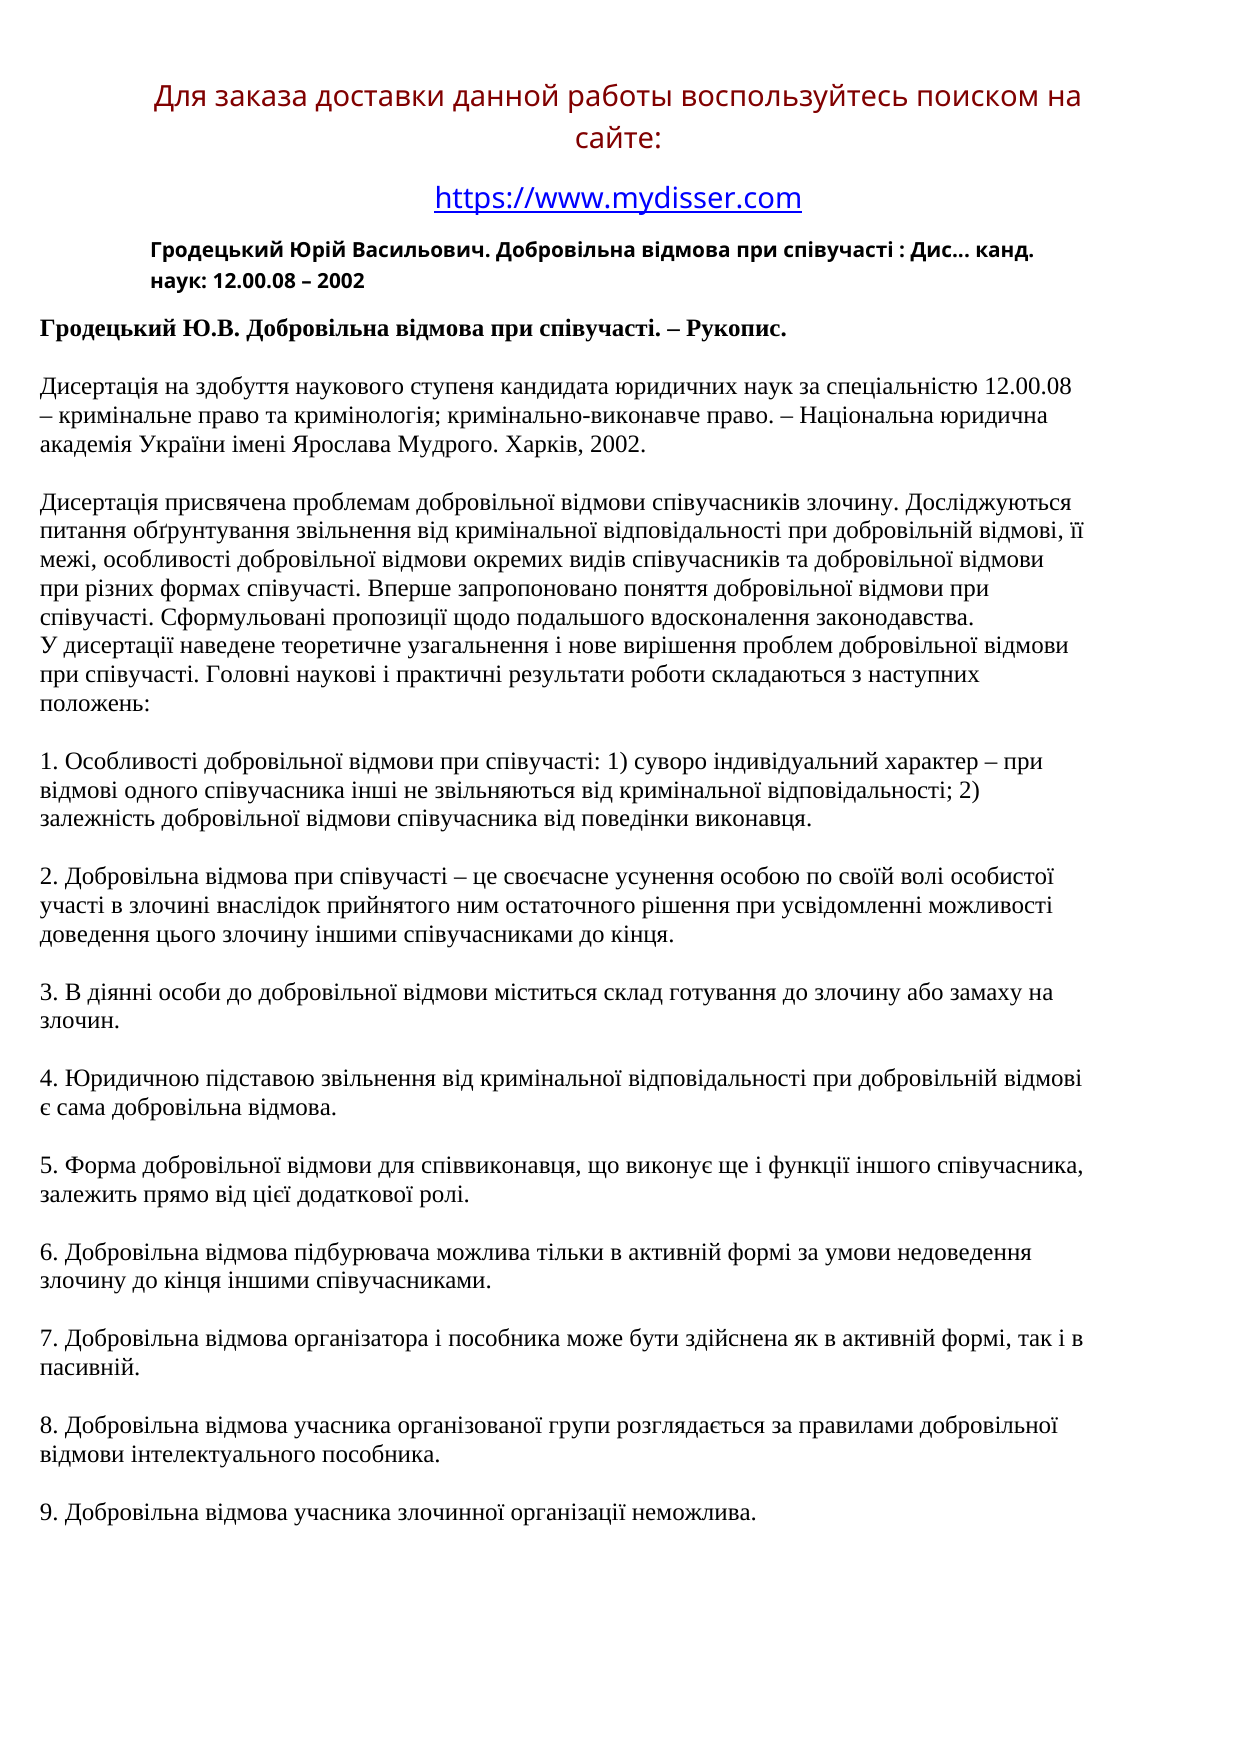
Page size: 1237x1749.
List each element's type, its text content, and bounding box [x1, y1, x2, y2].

table_header [40, 314, 1086, 631]
text Гродецький Юрій Васильович. Добровільна відмова при cпівучасті : Дис... канд. наук: 12.00.08 – 2002 [150, 236, 1086, 294]
table_cell [40, 631, 1086, 1526]
